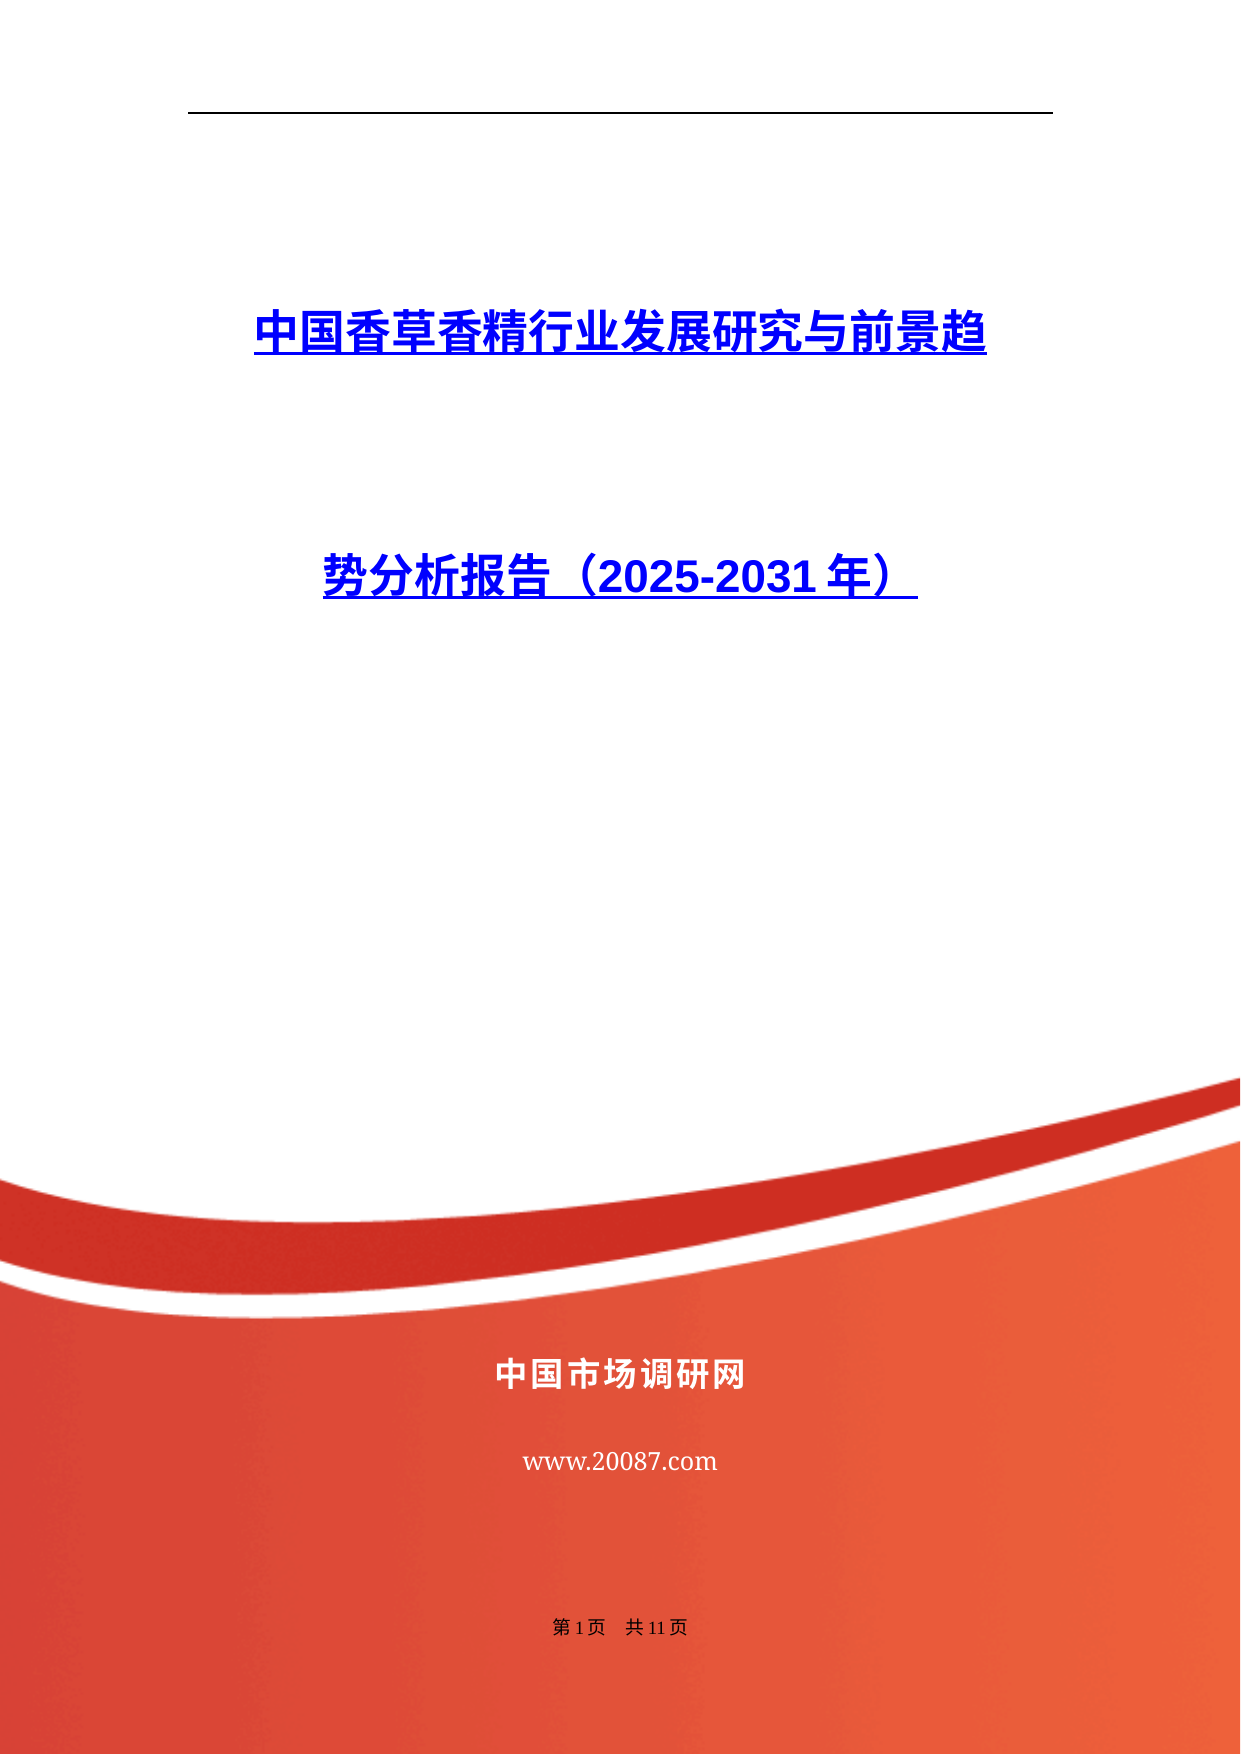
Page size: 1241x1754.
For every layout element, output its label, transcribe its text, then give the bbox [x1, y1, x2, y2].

picture [0, 1006, 1241, 1754]
text www.20087.com [187, 1428, 1053, 1493]
subtitle 中国市场调研网 [187, 1339, 1053, 1404]
table_header 中国香草香精行业发展研究与前景趋势分析报告（2025-2031年） [188, 207, 1053, 773]
